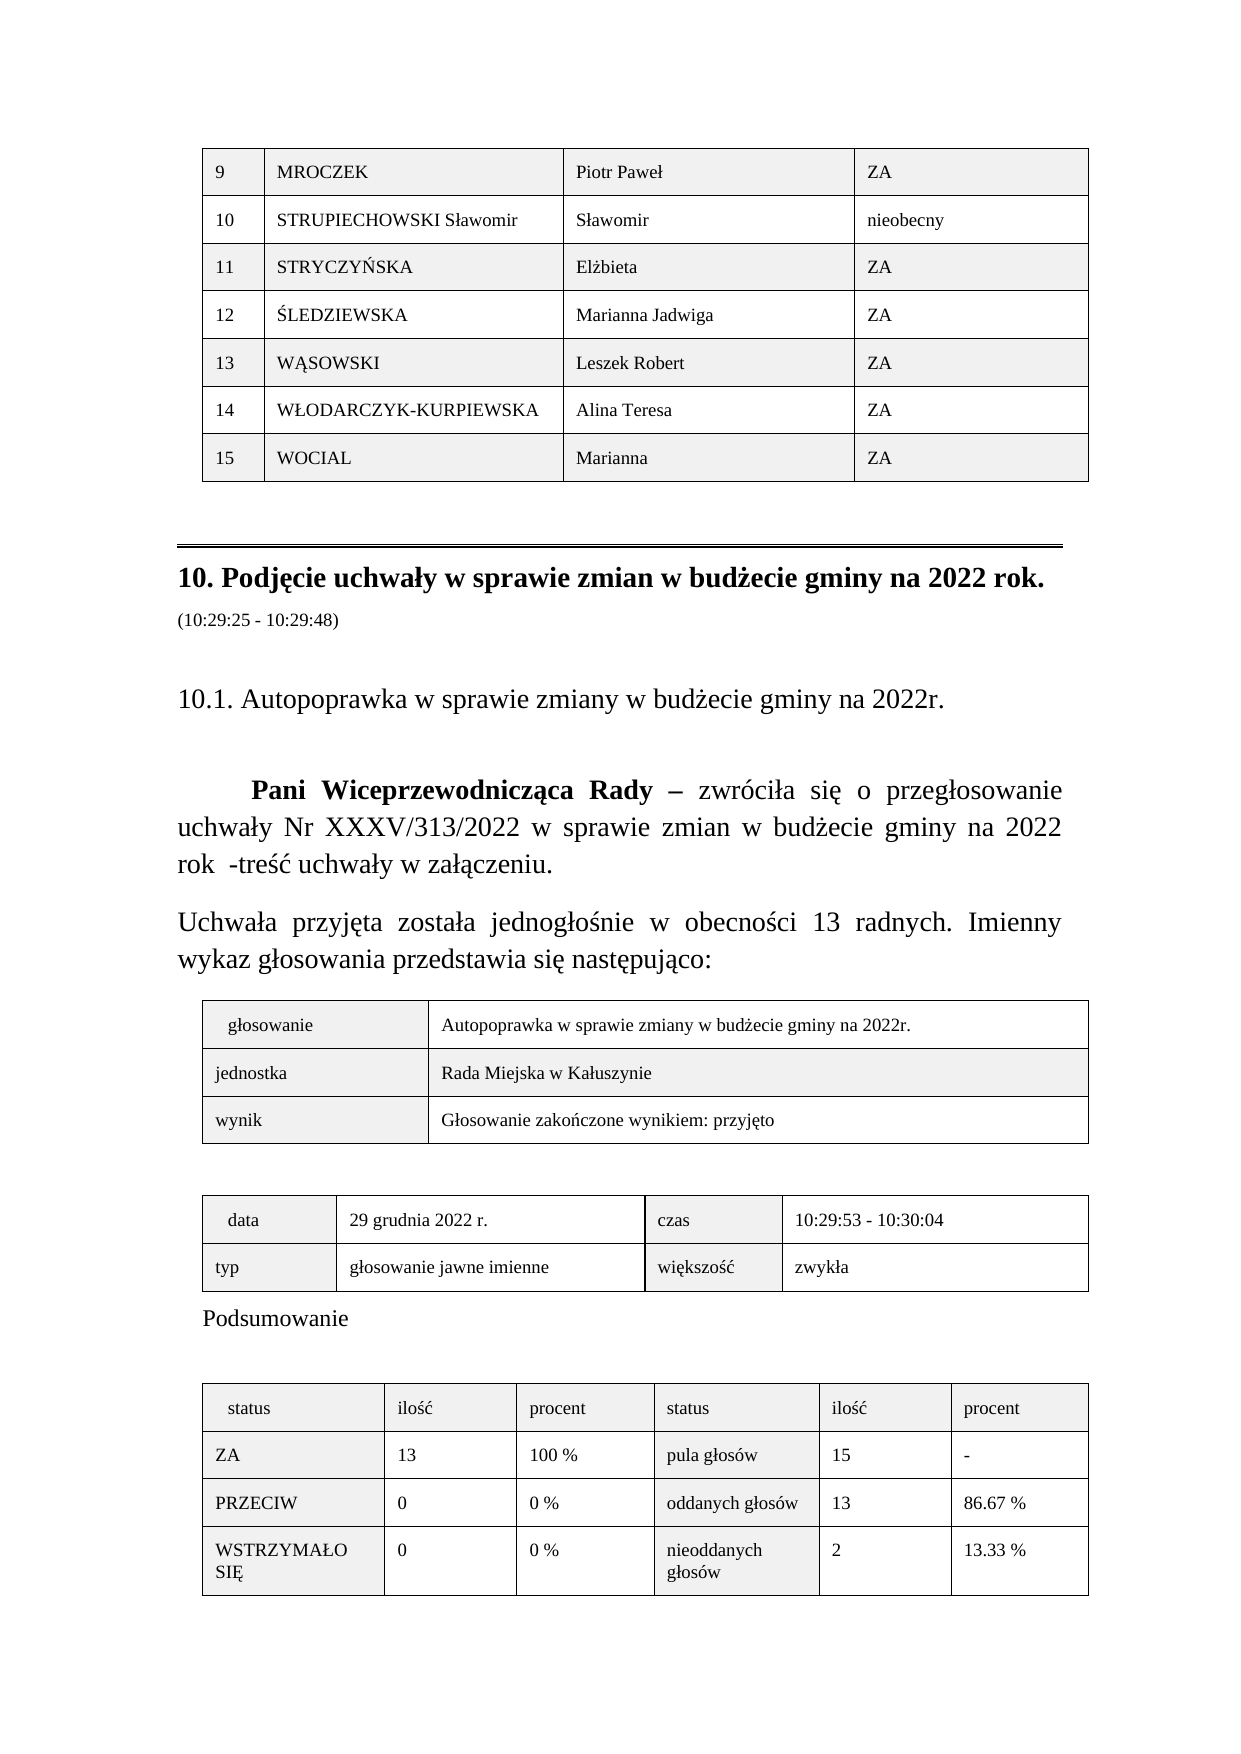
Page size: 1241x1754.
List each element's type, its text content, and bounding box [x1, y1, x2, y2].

table_cell WĄSOWSKI [265, 339, 563, 386]
table_cell STRUPIECHOWSKI Sławomir [265, 196, 563, 243]
table_cell ŚLEDZIEWSKA [265, 291, 563, 338]
text Pani Wiceprzewodnicząca Rady – zwróciła się o przegłosowanie uchwały Nr XXXV/313/2022 w sprawie zmian w budżecie gminy na 2022 rok -treść uchwały w załączeniu. [177, 773, 1063, 879]
table_cell Głosowanie zakończone wynikiem: przyjęto [429, 1097, 1088, 1143]
table_cell Elżbieta [564, 244, 854, 290]
table_cell 0 % [517, 1527, 654, 1595]
table_cell Rada Miejska w Kałuszynie [429, 1049, 1088, 1096]
table_cell nieoddanych głosów [655, 1527, 819, 1595]
table_cell ZA [855, 244, 1088, 290]
table_cell WSTRZYMAŁO SIĘ [203, 1527, 384, 1595]
table_cell 0 [385, 1479, 516, 1526]
text (10:29:25 - 10:29:48) [177, 609, 1063, 630]
table_cell ZA [855, 149, 1088, 195]
table_cell WOCIAL [265, 434, 563, 481]
table_header status [203, 1384, 384, 1431]
table_cell 13 [820, 1479, 951, 1526]
table_cell zwykła [783, 1244, 1088, 1291]
table_cell 100 % [517, 1432, 654, 1478]
table_header status [655, 1384, 819, 1431]
table_cell WŁODARCZYK-KURPIEWSKA [265, 387, 563, 433]
text 10.1. Autopoprawka w sprawie zmiany w budżecie gminy na 2022r. [177, 682, 1038, 714]
table_cell typ [203, 1244, 336, 1291]
text Podsumowanie [202, 1304, 1038, 1332]
table_cell ZA [855, 339, 1088, 386]
table_cell Piotr Paweł [564, 149, 854, 195]
table_cell Leszek Robert [564, 339, 854, 386]
table_header 10:29:53 - 10:30:04 [783, 1196, 1088, 1243]
table_cell głosowanie jawne imienne [337, 1244, 644, 1291]
table_cell 0 [385, 1527, 516, 1595]
table_cell - [952, 1432, 1088, 1478]
table_header ilość [820, 1384, 951, 1431]
table_cell STRYCZYŃSKA [265, 244, 563, 290]
table_cell nieobecny [855, 196, 1088, 243]
table_cell Marianna Jadwiga [564, 291, 854, 338]
table_cell 12 [203, 291, 264, 338]
table_cell 0 % [517, 1479, 654, 1526]
table_cell Marianna [564, 434, 854, 481]
table_cell pula głosów [655, 1432, 819, 1478]
table_cell ZA [855, 291, 1088, 338]
table_cell MROCZEK [265, 149, 563, 195]
subtitle 10. Podjęcie uchwały w sprawie zmian w budżecie gminy na 2022 rok. [177, 548, 1063, 593]
table_header Autopoprawka w sprawie zmiany w budżecie gminy na 2022r. [429, 1001, 1088, 1048]
table_header czas [646, 1196, 782, 1243]
table_cell ZA [203, 1432, 384, 1478]
table_cell 9 [203, 149, 264, 195]
table_header procent [517, 1384, 654, 1431]
table_cell Sławomir [564, 196, 854, 243]
table_cell 14 [203, 387, 264, 433]
text Uchwała przyjęta została jednogłośnie w obecności 13 radnych. Imienny wykaz głosowania przedstawia się następująco: [177, 905, 1063, 975]
table_cell 13 [203, 339, 264, 386]
table_cell większość [646, 1244, 782, 1291]
table_cell oddanych głosów [655, 1479, 819, 1526]
table_header procent [952, 1384, 1088, 1431]
table_cell 11 [203, 244, 264, 290]
table_cell 86.67 % [952, 1479, 1088, 1526]
table_cell 15 [820, 1432, 951, 1478]
table_cell PRZECIW [203, 1479, 384, 1526]
table_cell wynik [203, 1097, 428, 1143]
table_header ilość [385, 1384, 516, 1431]
table_cell 13 [385, 1432, 516, 1478]
table_cell 2 [820, 1527, 951, 1595]
table_cell ZA [855, 387, 1088, 433]
table_cell 13.33 % [952, 1527, 1088, 1595]
table_cell 10 [203, 196, 264, 243]
table_header data [203, 1196, 336, 1243]
table_header 29 grudnia 2022 r. [337, 1196, 644, 1243]
table_cell jednostka [203, 1049, 428, 1096]
table_cell Alina Teresa [564, 387, 854, 433]
table_cell ZA [855, 434, 1088, 481]
table_cell 15 [203, 434, 264, 481]
table_header głosowanie [203, 1001, 428, 1048]
